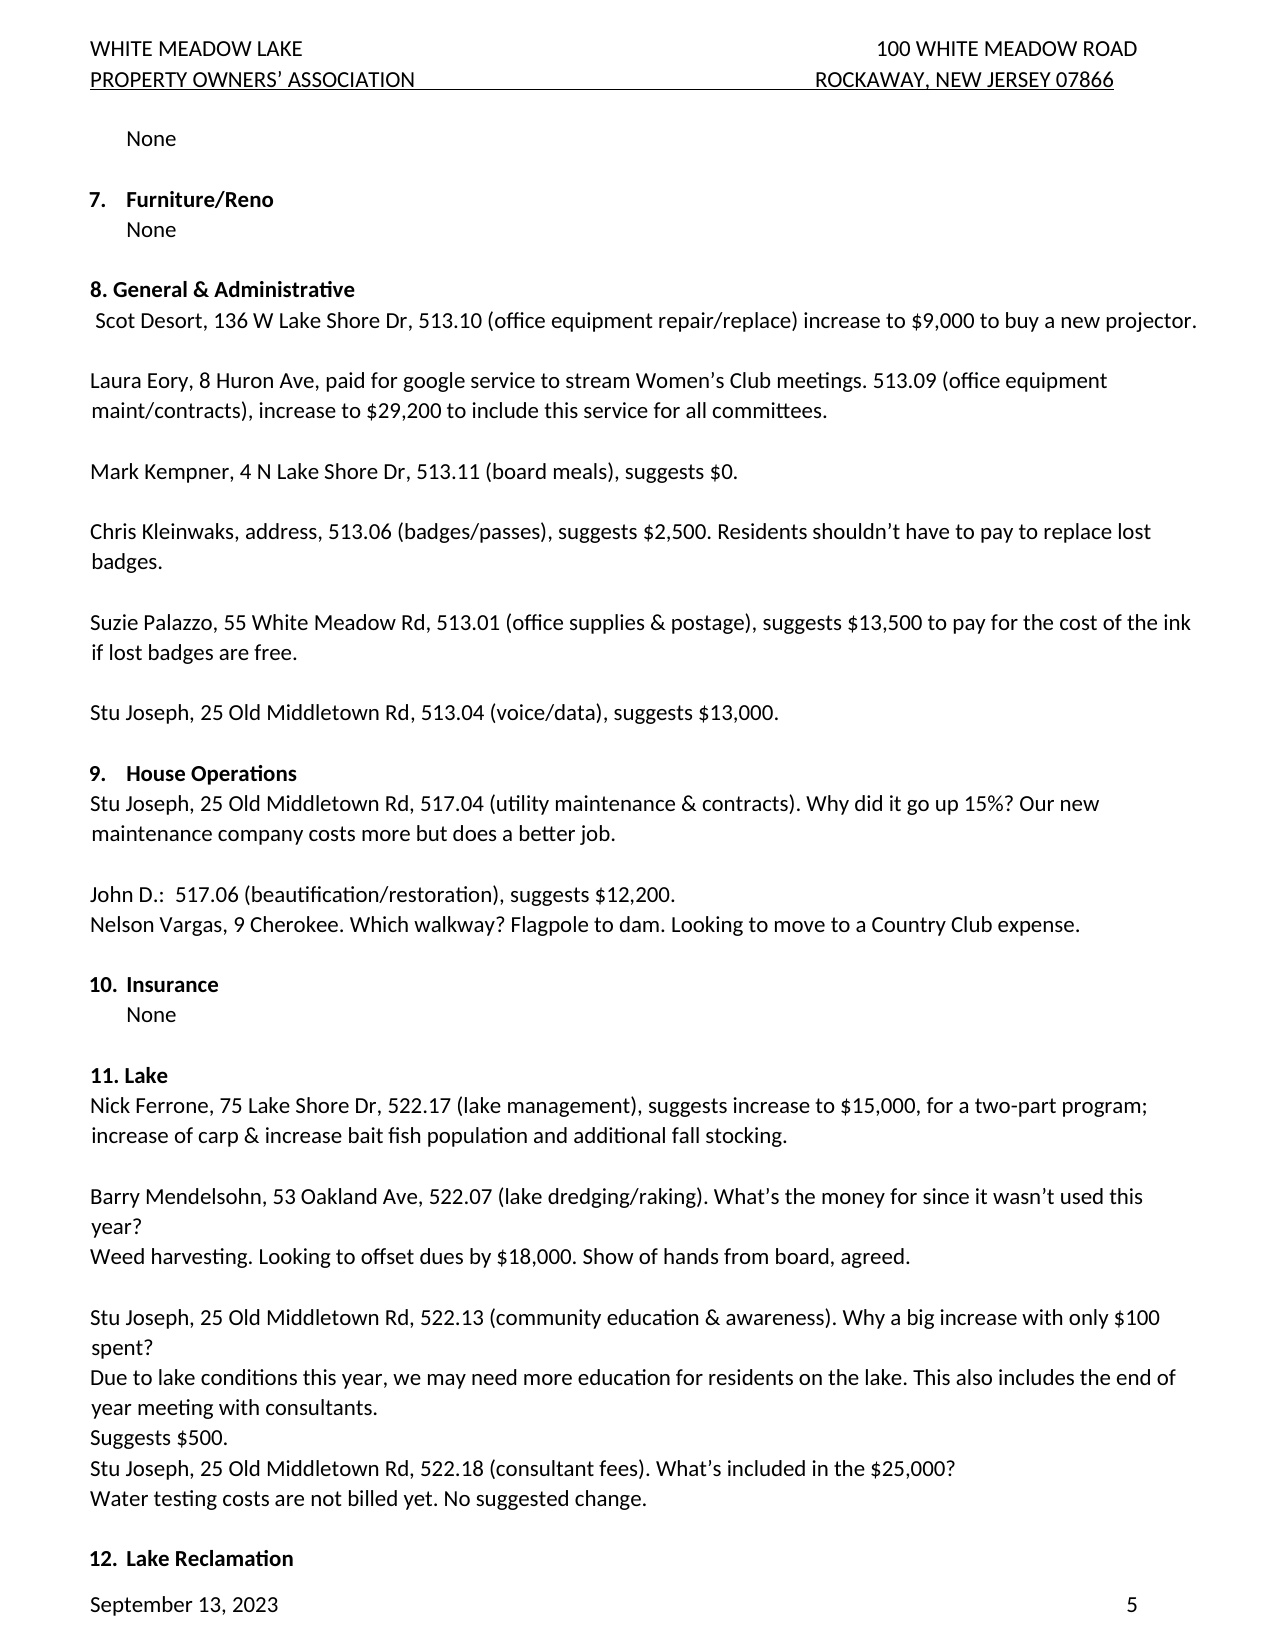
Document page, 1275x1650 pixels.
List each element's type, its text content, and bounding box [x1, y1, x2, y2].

text Nelson Vargas, 9 Cherokee. Which walkway? Flagpole to dam. Looking to move to a Country Club expense. [90, 910, 1200, 938]
list Insurance [88, 970, 1200, 998]
text Suzie Palazzo, 55 White Meadow Rd, 513.01 (office supplies & postage), suggests $13,500 to pay for the cost of the ink if lost badges are free. [90, 608, 1200, 666]
text Laura Eory, 8 Huron Ave, paid for google service to stream Women’s Club meetings. 513.09 (office equipment maint/contracts), increase to $29,200 to include this service for all committees. [90, 366, 1200, 424]
list House Operations [88, 759, 1200, 787]
list None [126, 124, 1200, 152]
text Stu Joseph, 25 Old Middletown Rd, 513.04 (voice/data), suggests $13,000. [90, 698, 1200, 726]
text Scot Desort, 136 W Lake Shore Dr, 513.10 (office equipment repair/replace) increase to $9,000 to buy a new projector. [90, 306, 1200, 334]
text Due to lake conditions this year, we may need more education for residents on the lake. This also includes the end of year meeting with consultants. [90, 1363, 1200, 1421]
list None [126, 1001, 1200, 1028]
text Water testing costs are not billed yet. No suggested change. [90, 1484, 1200, 1512]
text Nick Ferrone, 75 Lake Shore Dr, 522.17 (lake management), suggests increase to $15,000, for a two-part program; increase of carp & increase bait fish population and additional fall stocking. [90, 1091, 1200, 1149]
text Stu Joseph, 25 Old Middletown Rd, 517.04 (utility maintenance & contracts). Why did it go up 15%? Our new maintenance company costs more but does a better job. [90, 789, 1200, 847]
text Suggests $500. [90, 1423, 1200, 1451]
text Barry Mendelsohn, 53 Oakland Ave, 522.07 (lake dredging/raking). What’s the money for since it wasn’t used this year? [90, 1182, 1200, 1240]
list Furniture/Reno [88, 185, 1200, 213]
text 11. Lake [90, 1061, 1200, 1089]
text Stu Joseph, 25 Old Middletown Rd, 522.13 (community education & awareness). Why a big increase with only $100 spent? [90, 1303, 1200, 1361]
list None [126, 215, 1200, 243]
text John D.: 517.06 (beautification/restoration), suggests $12,200. [90, 880, 1200, 908]
text Weed harvesting. Looking to offset dues by $18,000. Show of hands from board, agreed. [90, 1242, 1200, 1270]
text Stu Joseph, 25 Old Middletown Rd, 522.18 (consultant fees). What’s included in the $25,000? [90, 1454, 1200, 1482]
list Lake Reclamation [88, 1544, 1200, 1572]
text Chris Kleinwaks, address, 513.06 (badges/passes), suggests $2,500. Residents shouldn’t have to pay to replace lost badges. [90, 517, 1200, 575]
text Mark Kempner, 4 N Lake Shore Dr, 513.11 (board meals), suggests $0. [90, 457, 1200, 485]
text 8. General & Administrative [90, 276, 1200, 303]
